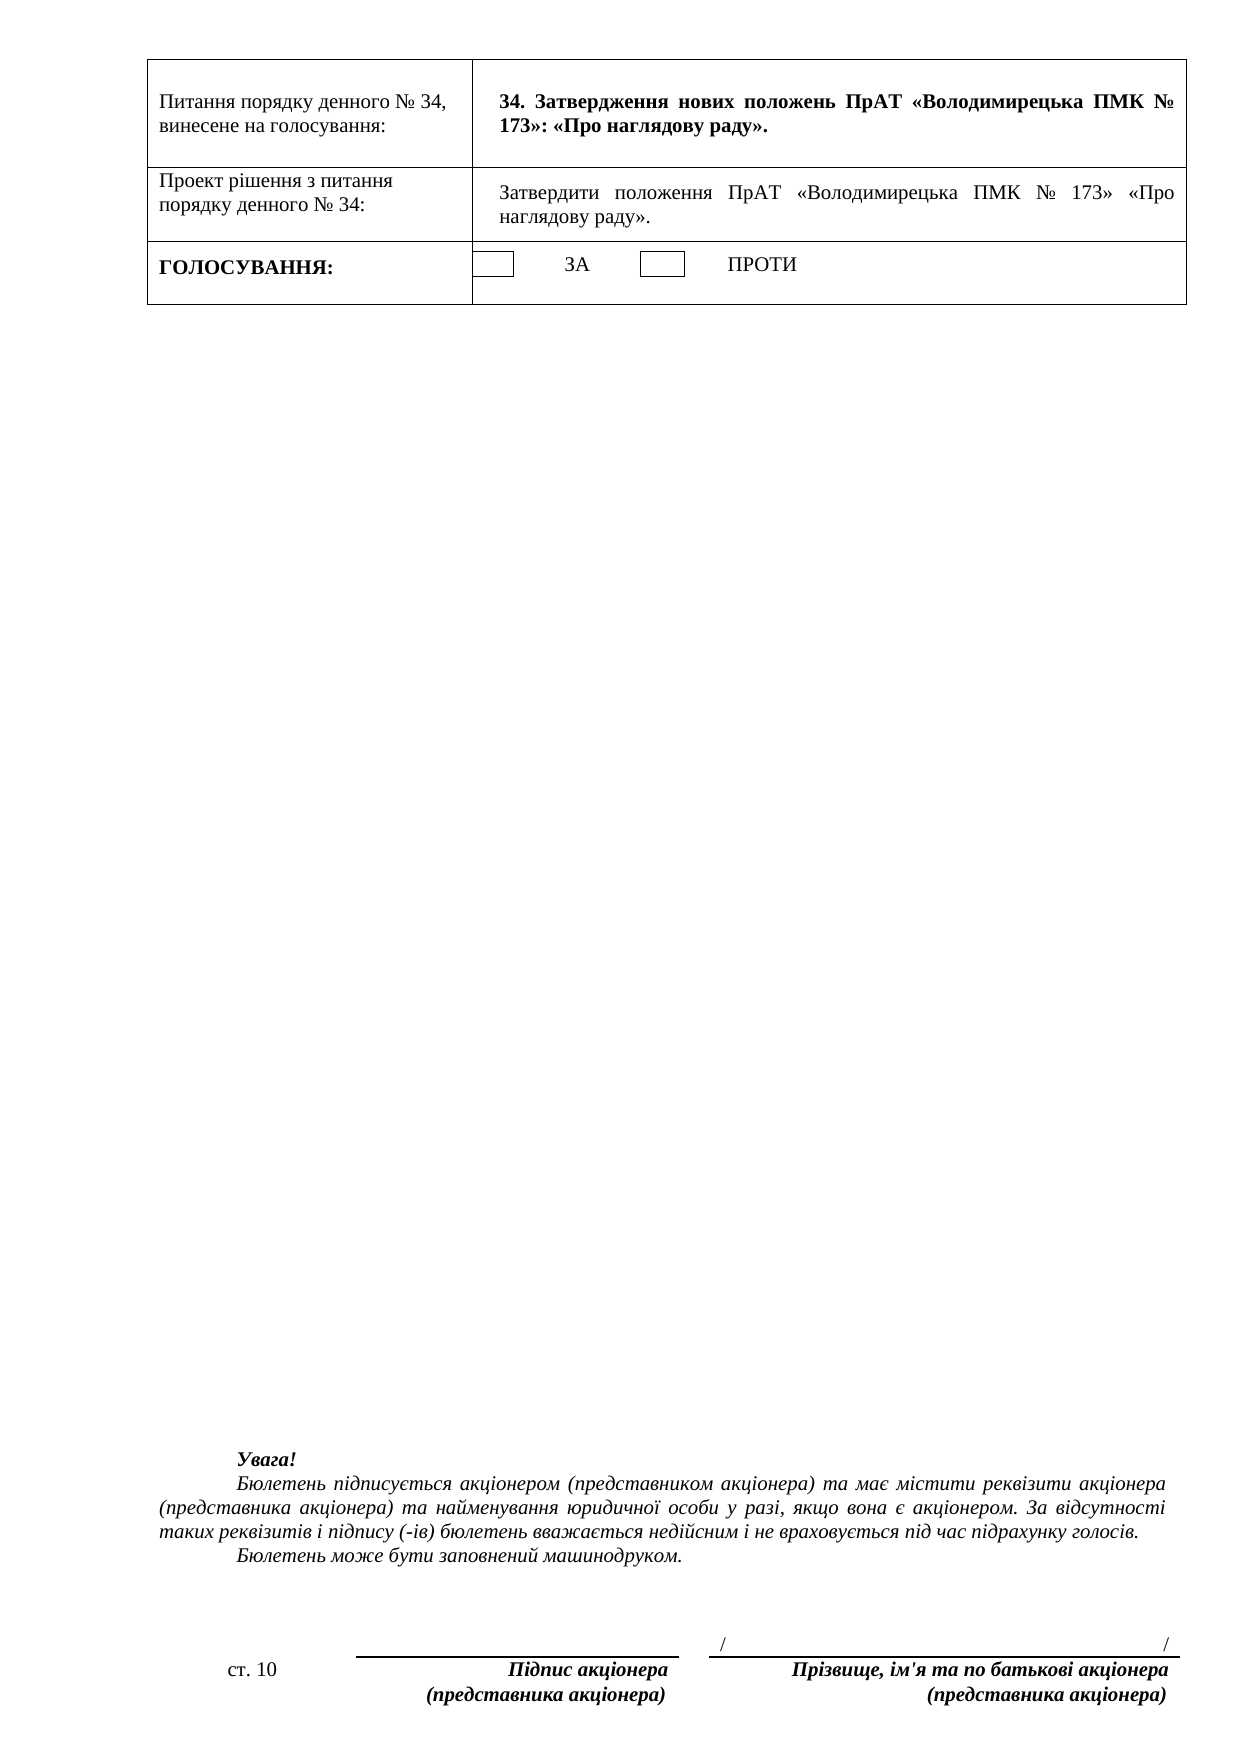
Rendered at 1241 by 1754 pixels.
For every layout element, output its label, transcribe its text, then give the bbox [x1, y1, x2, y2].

table_cell ГОЛОСУВАННЯ: [148, 242, 472, 303]
table_cell [473, 242, 1186, 303]
table_cell Затвердити положення ПрАТ «Володимирецька ПМК № 173» «Про наглядову раду». [473, 168, 1186, 241]
table_cell Проект рішення з питання порядку денного № 34: [148, 168, 472, 241]
table_header Питання порядку денного № 34, винесене на голосування: [148, 60, 472, 167]
table_header 34. Затвердження нових положень ПрАТ «Володимирецька ПМК № 173»: «Про наглядову раду». [473, 60, 1186, 167]
